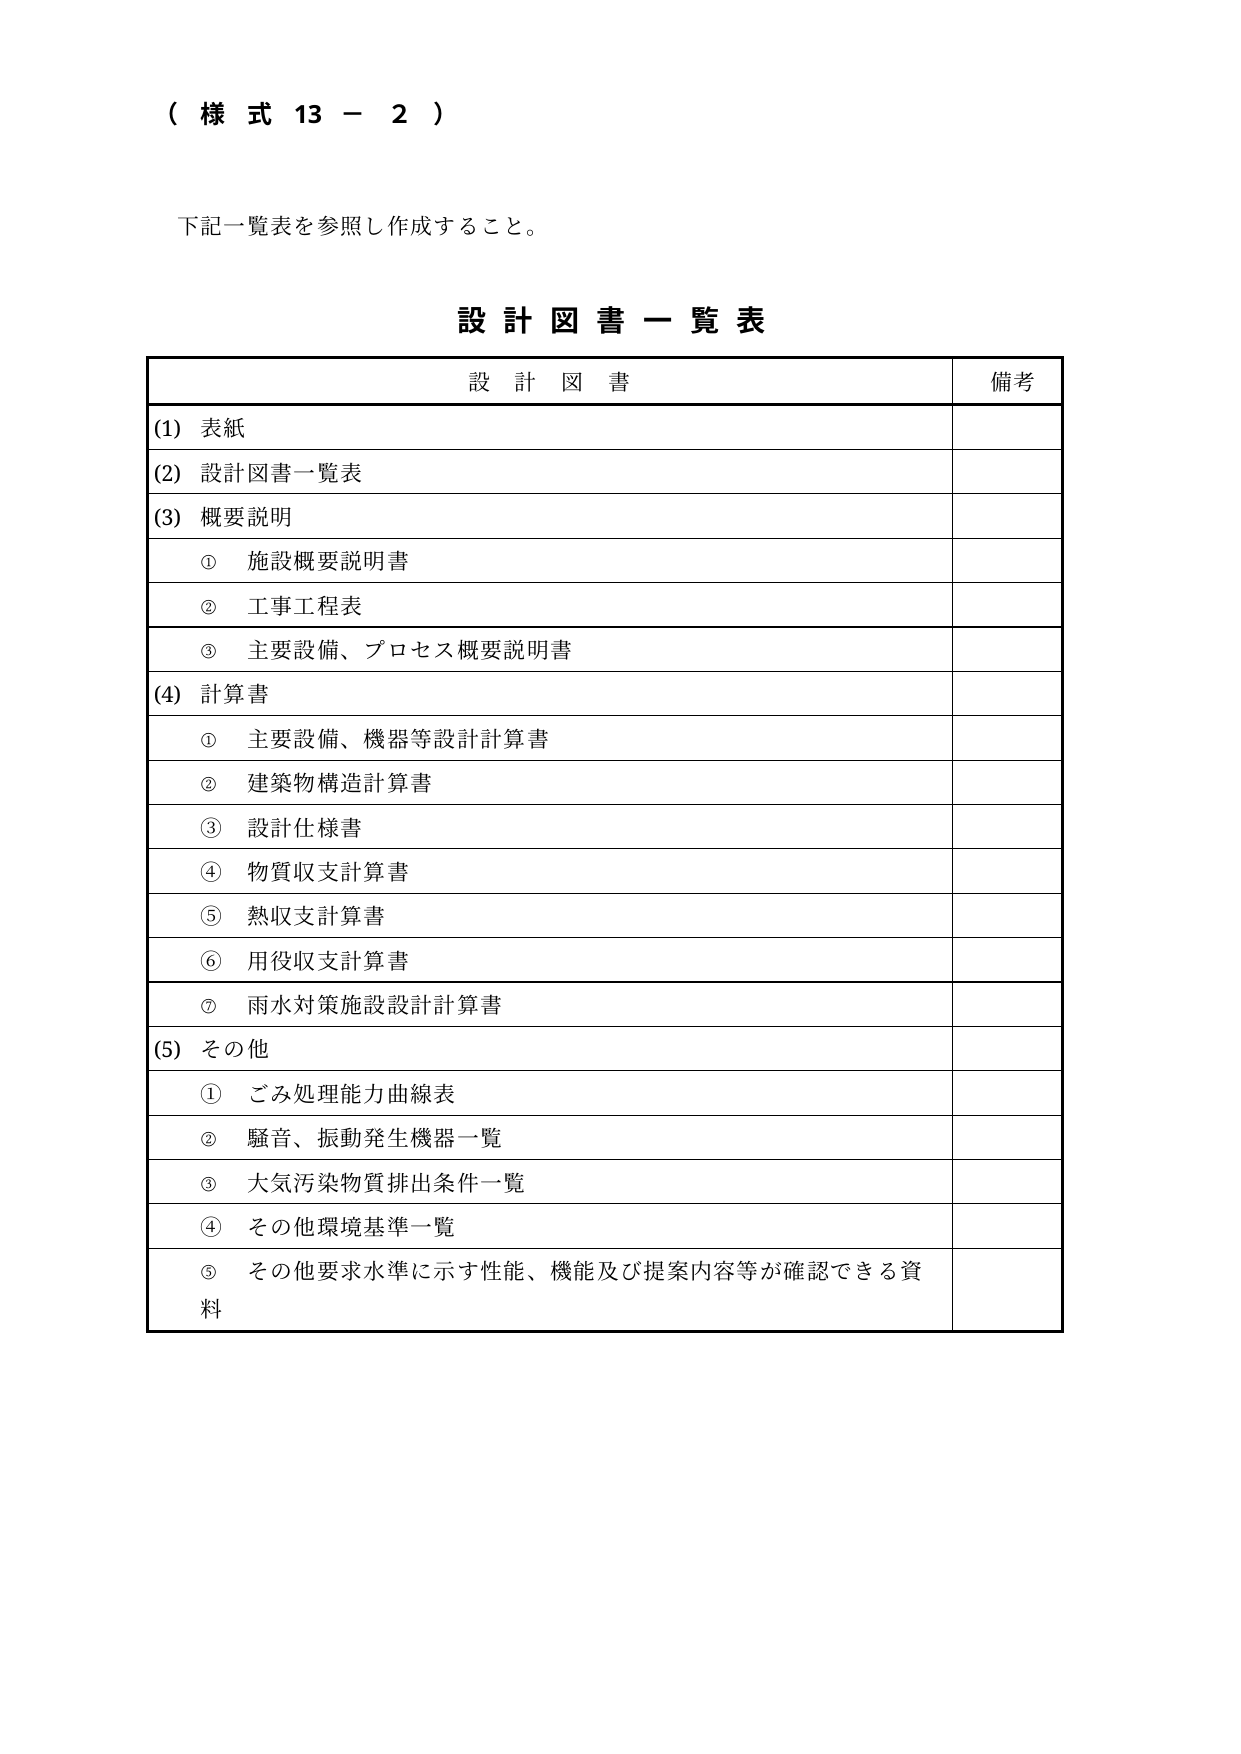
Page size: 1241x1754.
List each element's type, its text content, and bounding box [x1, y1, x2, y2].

table_cell (4) 計算書 [149, 672, 952, 715]
table_cell [953, 1116, 1061, 1159]
table_cell ④ その他環境基準一覧 [149, 1204, 952, 1248]
table_cell [953, 1160, 1061, 1203]
table_cell [953, 716, 1061, 759]
table_cell ⑦ 雨水対策施設設計計算書 [149, 983, 952, 1026]
text （様式13－２） [153, 93, 1087, 131]
table_cell ③ 大気汚染物質排出条件一覧 [149, 1160, 952, 1203]
table_cell [953, 849, 1061, 893]
table_cell [953, 494, 1061, 538]
table_header 設 計 図 書 [149, 359, 952, 402]
table_cell [953, 1249, 1061, 1329]
text 下記一覧表を参照し作成すること。 [153, 206, 1087, 243]
table_cell ① 施設概要説明書 [149, 539, 952, 582]
table_cell [953, 628, 1061, 671]
table_cell [953, 761, 1061, 804]
table_cell [953, 938, 1061, 981]
table_cell (5) その他 [149, 1027, 952, 1070]
table_cell [953, 583, 1061, 626]
table_cell ② 騒音、振動発生機器一覧 [149, 1116, 952, 1159]
table_cell [953, 450, 1061, 493]
table_cell [953, 1204, 1061, 1248]
table_cell [953, 1071, 1061, 1114]
table_cell [953, 672, 1061, 715]
table_cell ⑥ 用役収支計算書 [149, 938, 952, 981]
table_cell ② 建築物構造計算書 [149, 761, 952, 804]
table_cell ⑤ 熱収支計算書 [149, 894, 952, 937]
table_cell [953, 894, 1061, 937]
table_cell [953, 1027, 1061, 1070]
table_cell (3) 概要説明 [149, 494, 952, 538]
table_cell [953, 539, 1061, 582]
text 設計図書一覧表 [153, 281, 1087, 356]
table_cell ④ 物質収支計算書 [149, 849, 952, 893]
table_cell ① ごみ処理能力曲線表 [149, 1071, 952, 1114]
table_header 備考 [953, 359, 1061, 402]
table_cell [953, 983, 1061, 1026]
table_cell (2) 設計図書一覧表 [149, 450, 952, 493]
table_cell (1) 表紙 [149, 406, 952, 449]
table_cell ⑤ その他要求水準に示す性能、機能及び提案内容等が確認できる資料 [149, 1249, 952, 1329]
table_cell [953, 805, 1061, 848]
table_cell [953, 406, 1061, 449]
table_cell ③ 主要設備、プロセス概要説明書 [149, 628, 952, 671]
table_cell ③ 設計仕様書 [149, 805, 952, 848]
table_cell ① 主要設備、機器等設計計算書 [149, 716, 952, 759]
table_cell ② 工事工程表 [149, 583, 952, 626]
